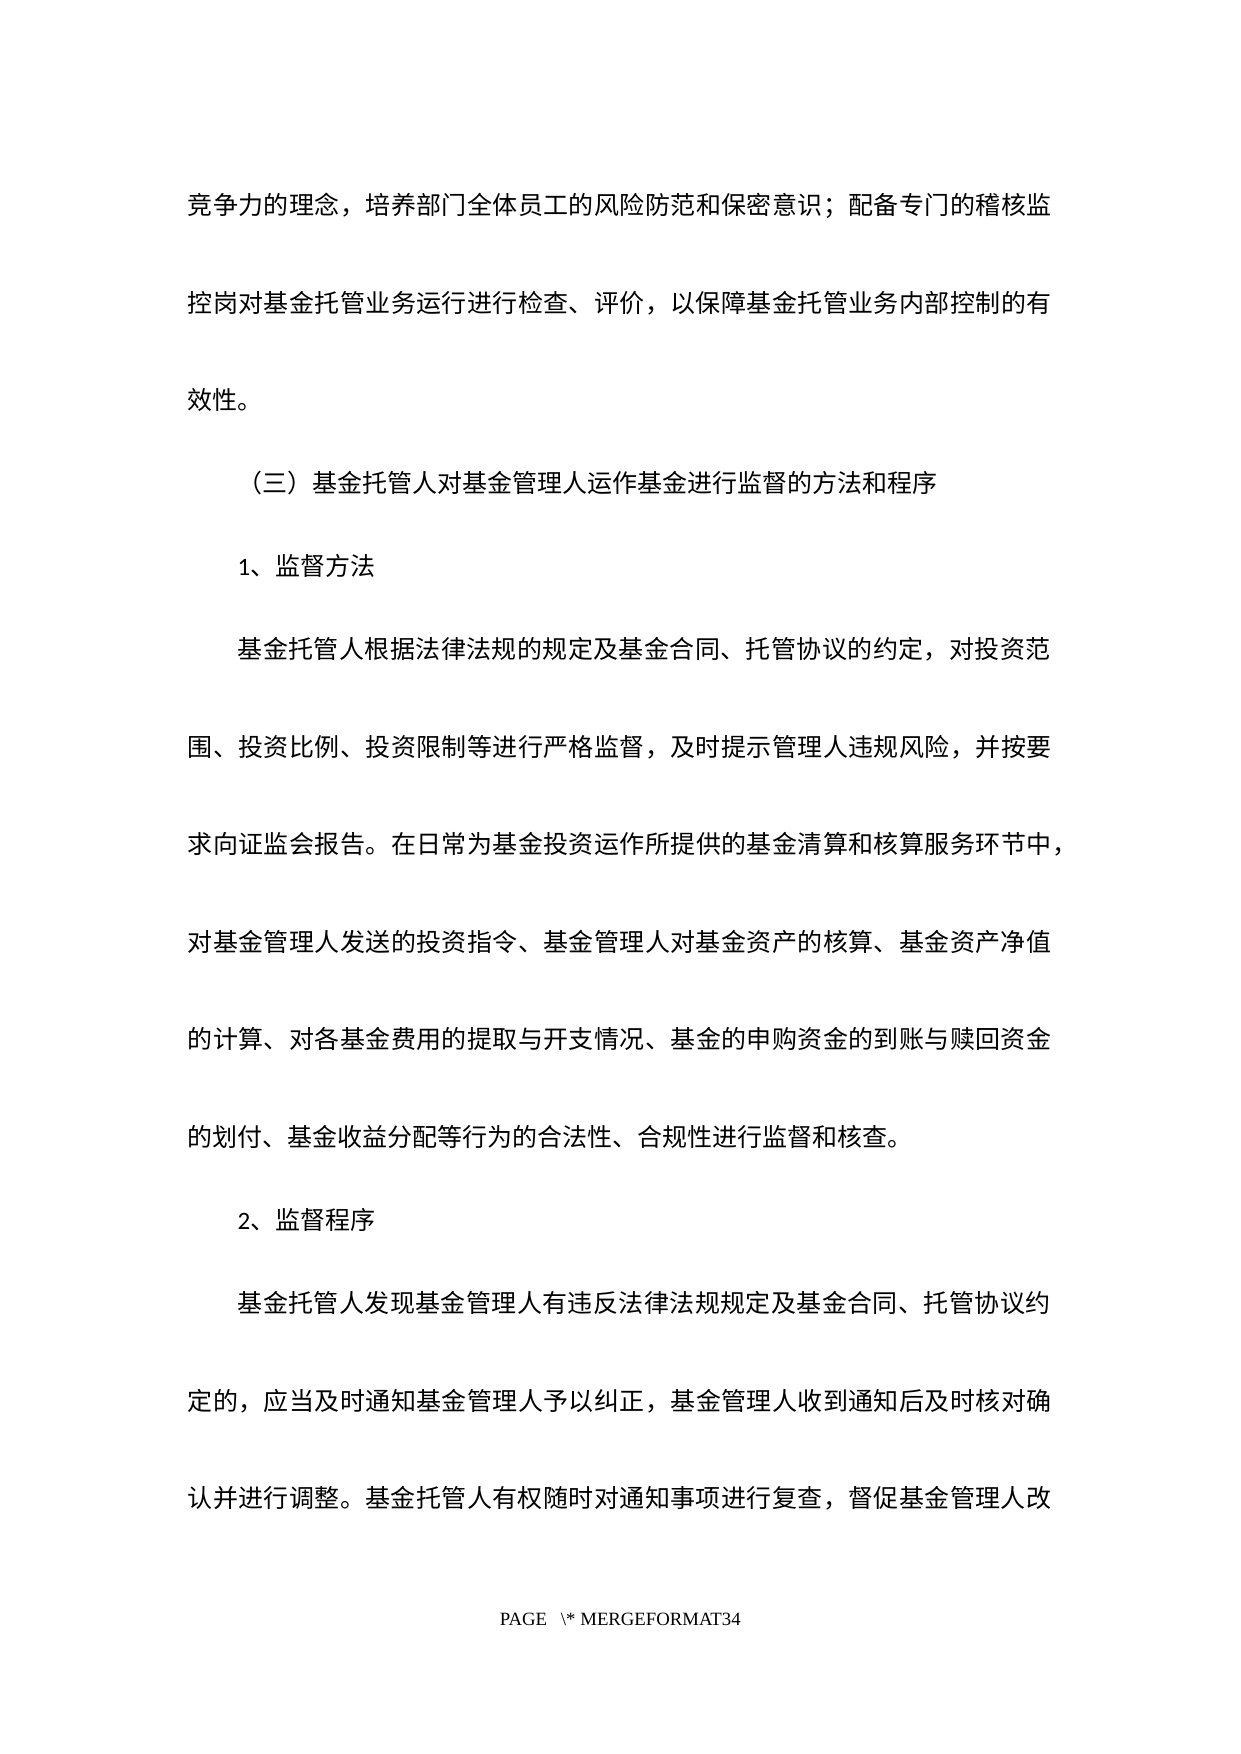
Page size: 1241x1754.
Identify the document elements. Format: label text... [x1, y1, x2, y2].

text 1、监督方法 [187, 532, 1053, 597]
text （三）基金托管人对基金管理人运作基金进行监督的方法和程序 [187, 449, 1053, 514]
text 2、监督程序 [187, 1186, 1053, 1251]
text 基金托管人根据法律法规的规定及基金合同、托管协议的约定，对投资范围、投资比例、投资限制等进行严格监督，及时提示管理人违规风险，并按要求向证监会报告。在日常为基金投资运作所提供的基金清算和核算服务环节中，对基金管理人发送的投资指令、基金管理人对基金资产的核算、基金资产净值的计算、对各基金费用的提取与开支情况、基金的申购资金的到账与赎回资金的划付、基金收益分配等行为的合法性、合规性进行监督和核查。 [187, 616, 1053, 1168]
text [187, 171, 1053, 431]
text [187, 1269, 1053, 1529]
